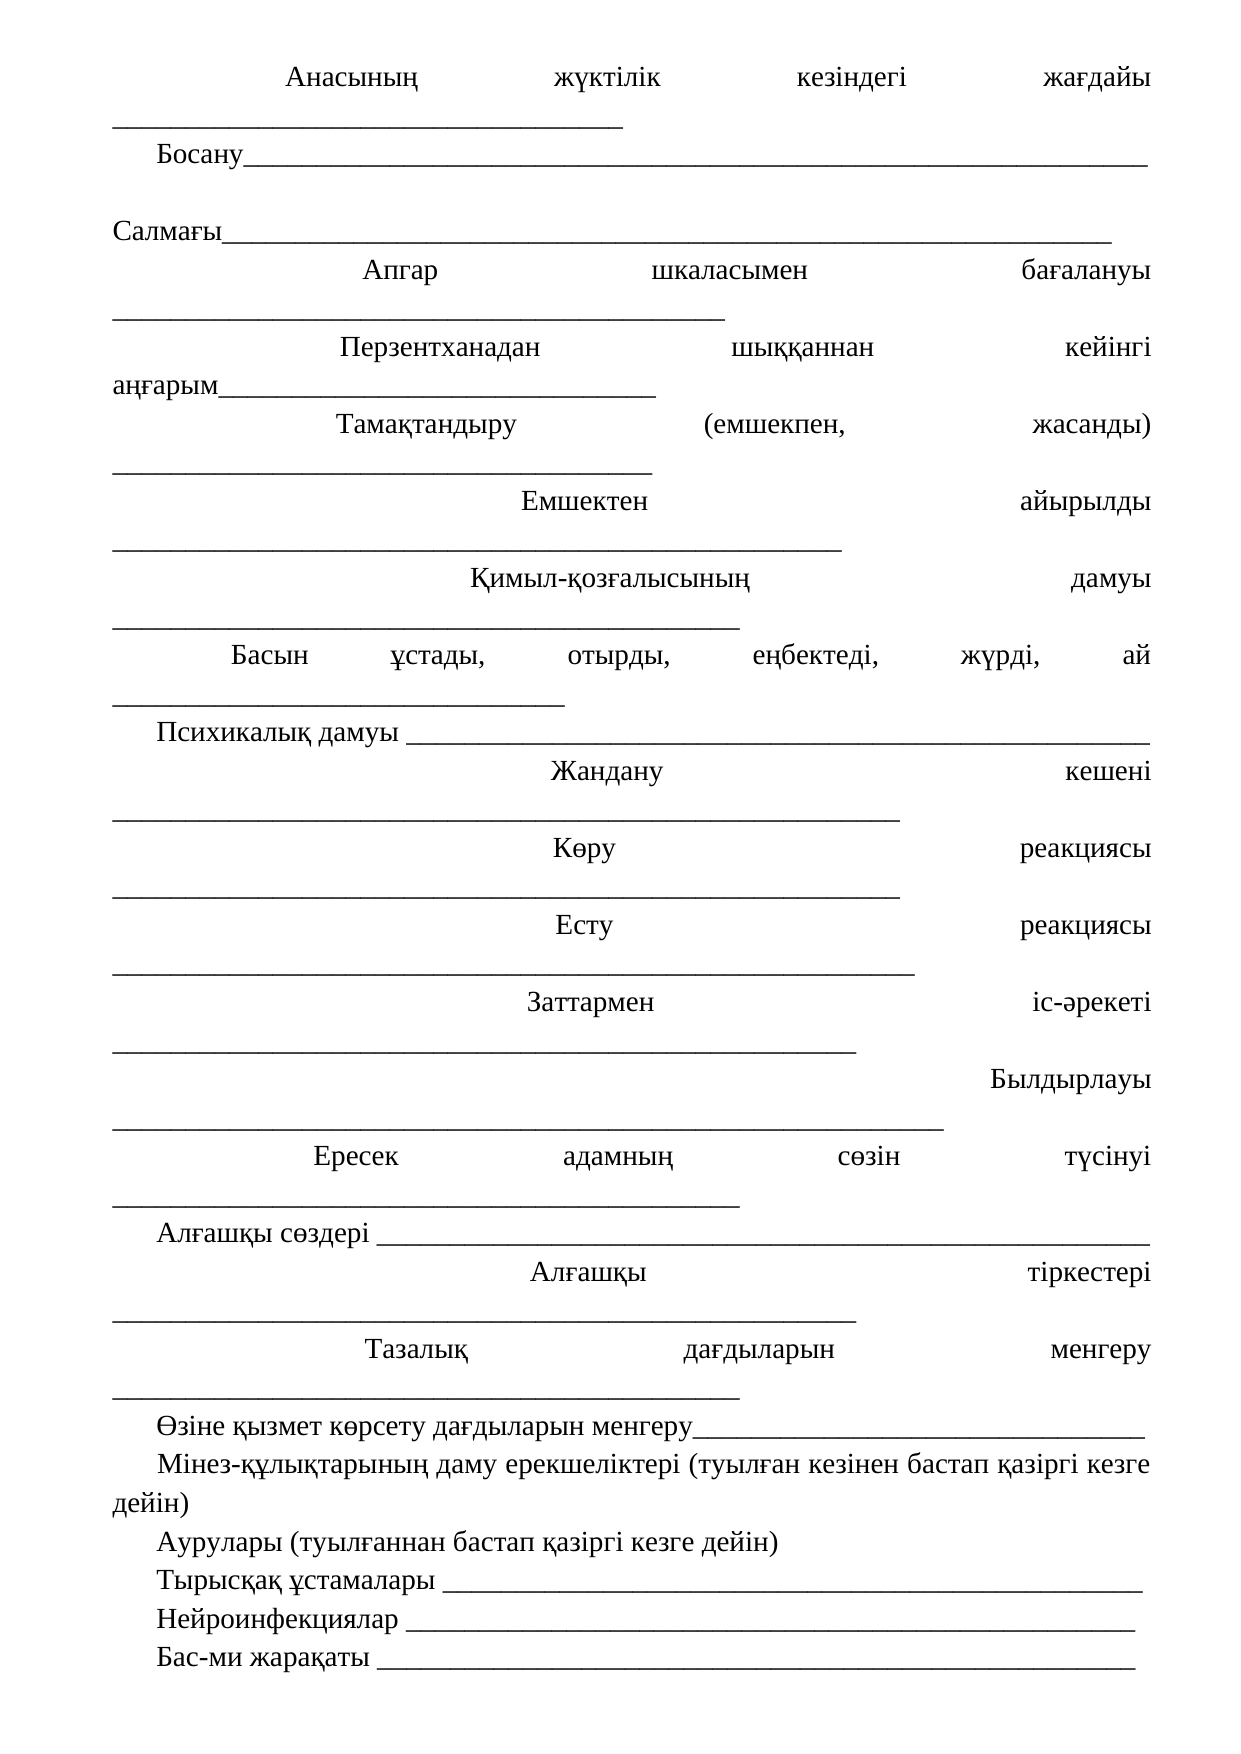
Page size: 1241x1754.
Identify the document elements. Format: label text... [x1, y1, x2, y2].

text Нейроинфекциялар __________________________________________________ [112, 1601, 1152, 1634]
text Апгар шкаласымен бағалануы __________________________________________ [112, 252, 1152, 324]
text Ересек адамның сөзін түсінуі ___________________________________________ [112, 1138, 1152, 1210]
text Анасының жүктілік кезіндегі жағдайы ___________________________________ [112, 59, 1152, 131]
text Алғашқы тіркестері ___________________________________________________ [112, 1254, 1152, 1326]
text Бас-ми жарақаты ____________________________________________________ [112, 1639, 1152, 1673]
text Емшектен айырылды __________________________________________________ [112, 483, 1152, 555]
text Салмағы_____________________________________________________________ [112, 175, 1152, 247]
text Былдырлауы _________________________________________________________ [112, 1061, 1152, 1133]
text Жандану кешені ______________________________________________________ [112, 753, 1152, 825]
text Есту реакциясы _______________________________________________________ [112, 907, 1152, 979]
text Алғашқы сөздері _____________________________________________________ [112, 1215, 1152, 1249]
text Аурулары (туылғаннан бастап қазіргі кезге дейін) [112, 1524, 1152, 1557]
text Мінез-құлықтарының даму ерекшеліктері (туылған кезінен бастап қазіргі кезге дейін) [112, 1447, 1152, 1519]
text Перзентханадан шыққаннан кейінгі аңғарым______________________________ [112, 329, 1152, 401]
text Тамақтандыру (емшекпен, жасанды) _____________________________________ [112, 406, 1152, 478]
text Көру реакциясы ______________________________________________________ [112, 830, 1152, 902]
text Психикалық дамуы ___________________________________________________ [112, 714, 1152, 748]
text Босану______________________________________________________________ [112, 136, 1152, 170]
text Тырысқақ ұстамалары ________________________________________________ [112, 1562, 1152, 1596]
text Тазалық дағдыларын менгеру ___________________________________________ [112, 1331, 1152, 1403]
text Заттармен іс-әрекеті ___________________________________________________ [112, 984, 1152, 1056]
text Басын ұстады, отырды, еңбектеді, жүрді, ай _______________________________ [112, 637, 1152, 709]
text Өзіне қызмет көрсету дағдыларын менгеру_______________________________ [112, 1408, 1152, 1442]
text Қимыл-қозғалысының дамуы ___________________________________________ [112, 560, 1152, 632]
